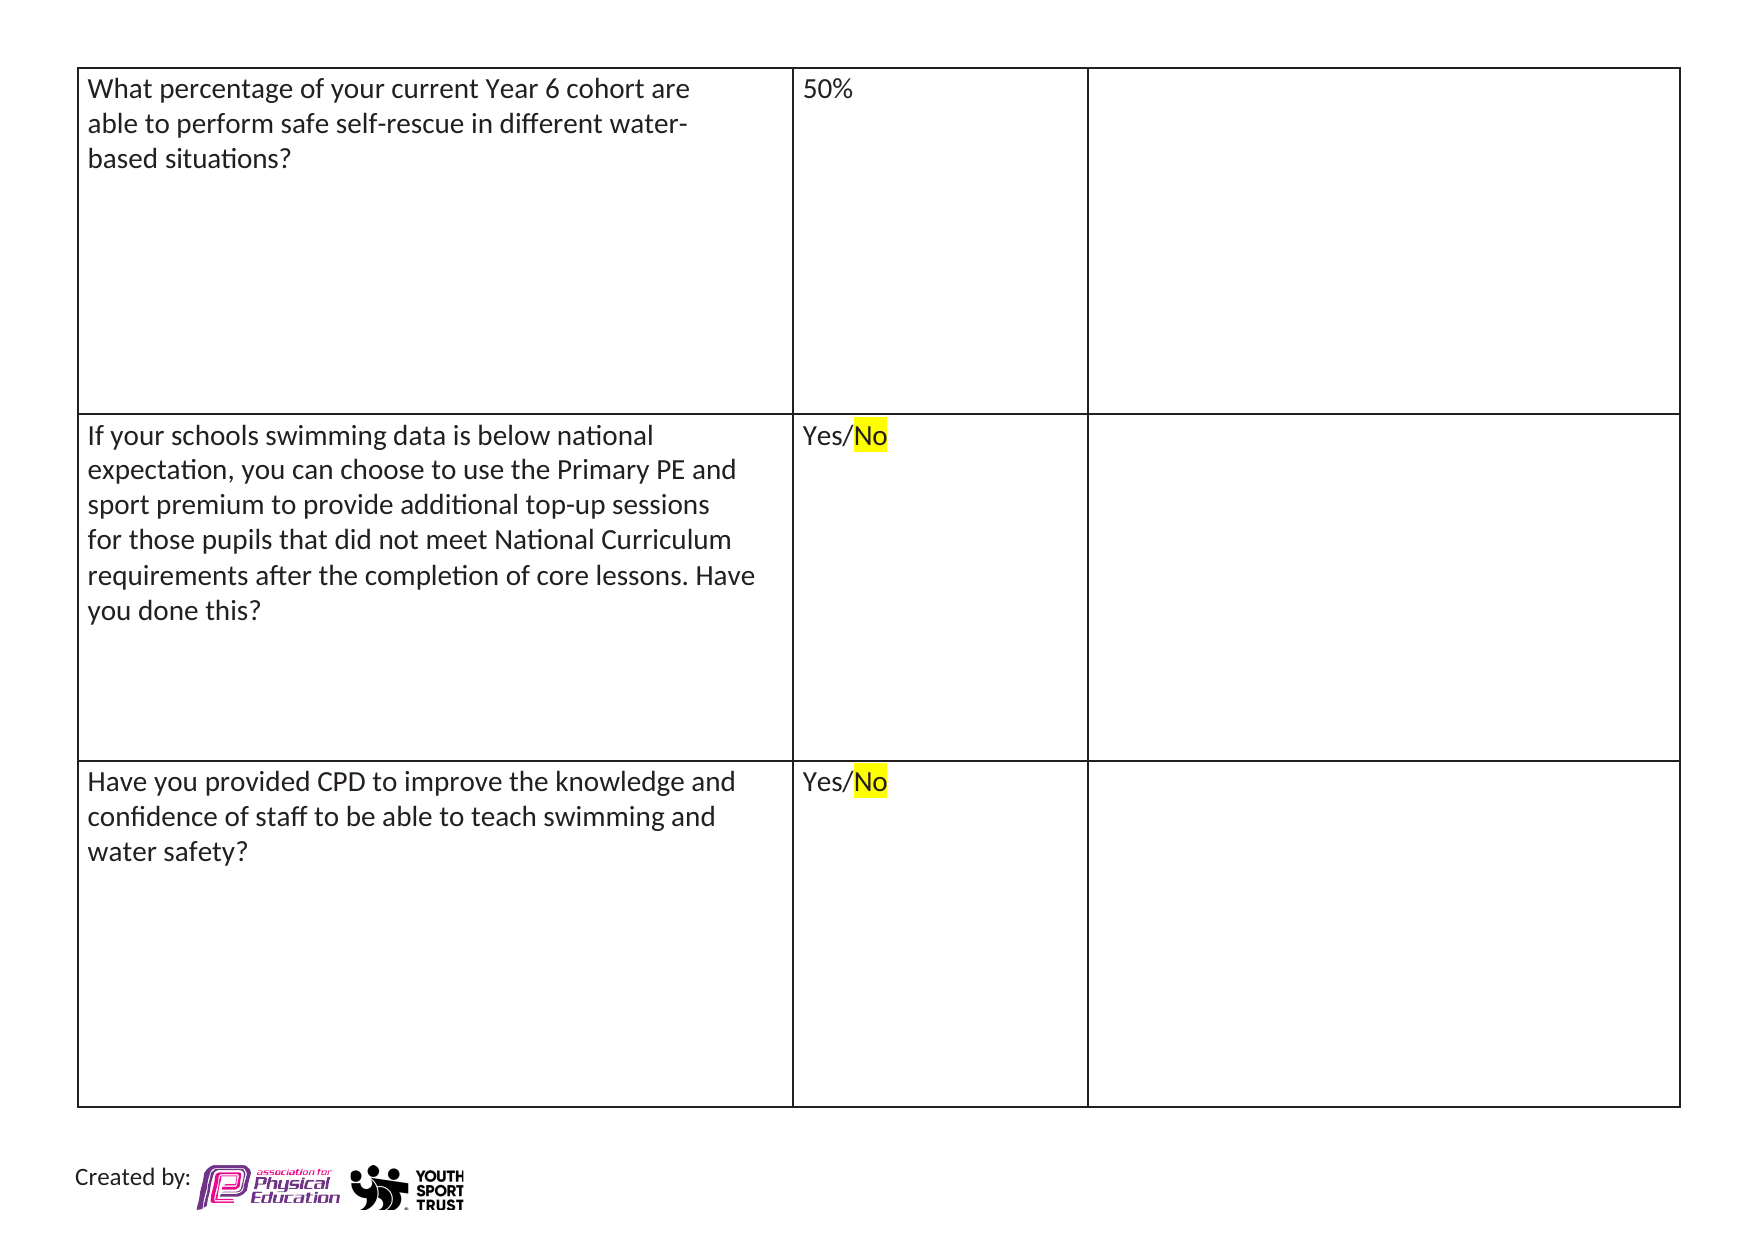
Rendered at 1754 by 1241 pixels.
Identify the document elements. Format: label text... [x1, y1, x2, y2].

table_cell [1089, 762, 1679, 1106]
table_cell Yes/No [794, 762, 1087, 1106]
table_header 50% [794, 69, 1087, 413]
table_cell [1089, 415, 1679, 759]
table_header [1089, 69, 1679, 413]
table_header What percentage of your current Year 6 cohort are able to perform safe self-rescue in different water-based situations? [79, 69, 792, 413]
table_cell Have you provided CPD to improve the knowledge and confidence of staff to be able to teach swimming and water safety? [79, 762, 792, 1106]
table_cell Yes/No [794, 415, 1087, 759]
table_cell If your schools swimming data is below national expectation, you can choose to use the Primary PE and sport premium to provide additional top-up sessions for those pupils that did not meet National Curriculum requirements after the completion of core lessons. Have you done this? [79, 415, 792, 759]
picture [196, 1165, 340, 1210]
picture [350, 1165, 464, 1210]
